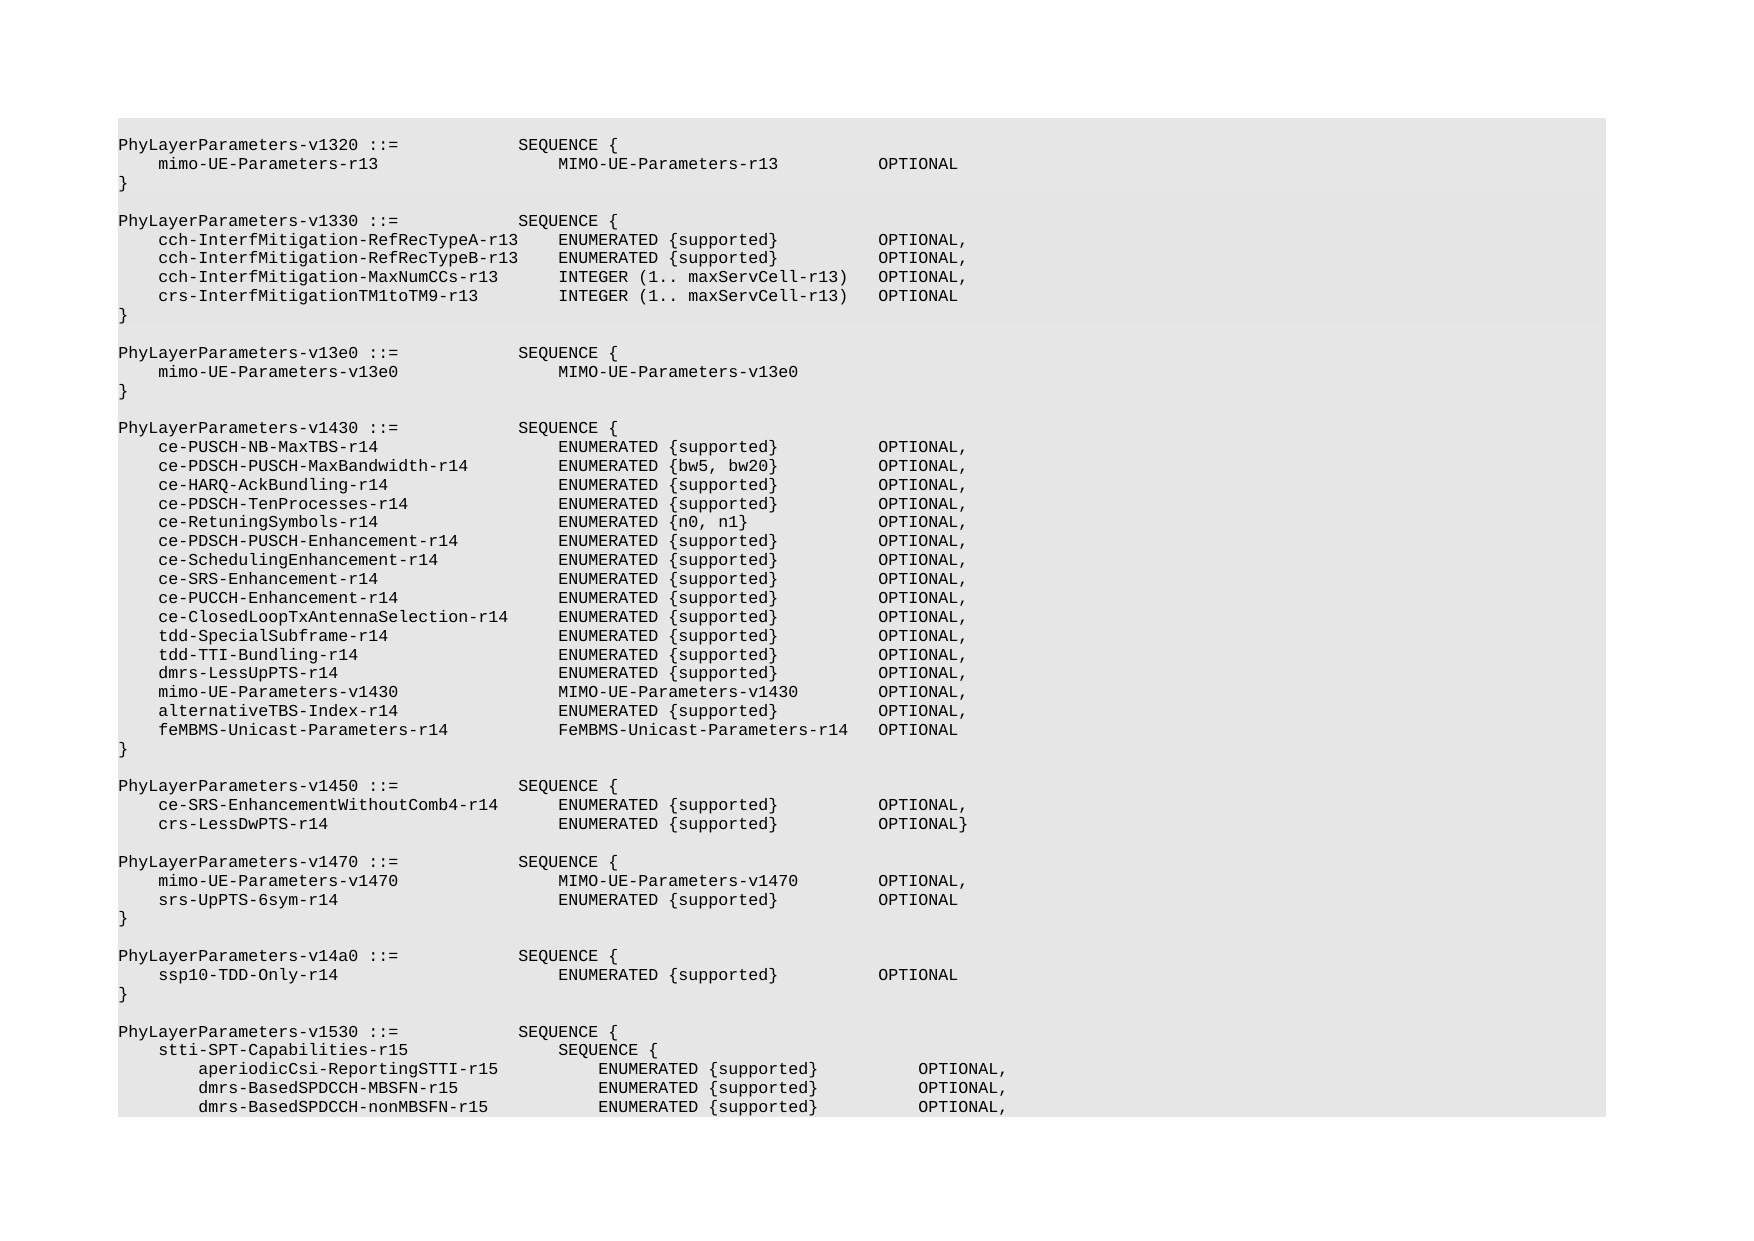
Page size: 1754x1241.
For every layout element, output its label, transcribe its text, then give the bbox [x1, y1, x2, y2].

text aperiodicCsi-ReportingSTTI-r15 ENUMERATED {supported} OPTIONAL, [118, 1061, 1606, 1080]
text PhyLayerParameters-v1530 ::= SEQUENCE { [118, 1023, 1606, 1042]
text ce-SRS-Enhancement-r14 ENUMERATED {supported} OPTIONAL, [118, 571, 1606, 589]
text cch-InterfMitigation-RefRecTypeB-r13 ENUMERATED {supported} OPTIONAL, [118, 250, 1606, 269]
text alternativeTBS-Index-r14 ENUMERATED {supported} OPTIONAL, [118, 703, 1606, 721]
text ssp10-TDD-Only-r14 ENUMERATED {supported} OPTIONAL [118, 967, 1606, 985]
text srs-UpPTS-6sym-r14 ENUMERATED {supported} OPTIONAL [118, 891, 1606, 910]
text PhyLayerParameters-v1330 ::= SEQUENCE { [118, 212, 1606, 231]
text ce-SchedulingEnhancement-r14 ENUMERATED {supported} OPTIONAL, [118, 552, 1606, 571]
text } [118, 307, 1606, 326]
text ce-PDSCH-PUSCH-Enhancement-r14 ENUMERATED {supported} OPTIONAL, [118, 533, 1606, 552]
text PhyLayerParameters-v1320 ::= SEQUENCE { [118, 137, 1606, 156]
text dmrs-LessUpPTS-r14 ENUMERATED {supported} OPTIONAL, [118, 665, 1606, 684]
text dmrs-BasedSPDCCH-nonMBSFN-r15 ENUMERATED {supported} OPTIONAL, [118, 1098, 1606, 1117]
text mimo-UE-Parameters-v13e0 MIMO-UE-Parameters-v13e0 [118, 363, 1606, 382]
text PhyLayerParameters-v1470 ::= SEQUENCE { [118, 853, 1606, 872]
text mimo-UE-Parameters-v1430 MIMO-UE-Parameters-v1430 OPTIONAL, [118, 684, 1606, 703]
text cch-InterfMitigation-RefRecTypeA-r13 ENUMERATED {supported} OPTIONAL, [118, 231, 1606, 250]
text mimo-UE-Parameters-r13 MIMO-UE-Parameters-r13 OPTIONAL [118, 156, 1606, 175]
text } [118, 382, 1606, 401]
text ce-PDSCH-PUSCH-MaxBandwidth-r14 ENUMERATED {bw5, bw20} OPTIONAL, [118, 457, 1606, 476]
text PhyLayerParameters-v1430 ::= SEQUENCE { [118, 420, 1606, 439]
text } [118, 175, 1606, 193]
text tdd-TTI-Bundling-r14 ENUMERATED {supported} OPTIONAL, [118, 646, 1606, 665]
text feMBMS-Unicast-Parameters-r14 FeMBMS-Unicast-Parameters-r14 OPTIONAL [118, 721, 1606, 740]
text } [118, 740, 1606, 759]
text ce-SRS-EnhancementWithoutComb4-r14 ENUMERATED {supported} OPTIONAL, [118, 797, 1606, 816]
text crs-InterfMitigationTM1toTM9-r13 INTEGER (1.. maxServCell-r13) OPTIONAL [118, 288, 1606, 307]
text stti-SPT-Capabilities-r15 SEQUENCE { [118, 1042, 1606, 1061]
text PhyLayerParameters-v1450 ::= SEQUENCE { [118, 778, 1606, 797]
text ce-PDSCH-TenProcesses-r14 ENUMERATED {supported} OPTIONAL, [118, 495, 1606, 514]
text ce-PUCCH-Enhancement-r14 ENUMERATED {supported} OPTIONAL, [118, 589, 1606, 608]
text tdd-SpecialSubframe-r14 ENUMERATED {supported} OPTIONAL, [118, 627, 1606, 646]
text PhyLayerParameters-v14a0 ::= SEQUENCE { [118, 948, 1606, 967]
text dmrs-BasedSPDCCH-MBSFN-r15 ENUMERATED {supported} OPTIONAL, [118, 1080, 1606, 1098]
text cch-InterfMitigation-MaxNumCCs-r13 INTEGER (1.. maxServCell-r13) OPTIONAL, [118, 269, 1606, 288]
text crs-LessDwPTS-r14 ENUMERATED {supported} OPTIONAL} [118, 816, 1606, 834]
text PhyLayerParameters-v13e0 ::= SEQUENCE { [118, 344, 1606, 363]
text ce-ClosedLoopTxAntennaSelection-r14 ENUMERATED {supported} OPTIONAL, [118, 608, 1606, 627]
text ce-HARQ-AckBundling-r14 ENUMERATED {supported} OPTIONAL, [118, 476, 1606, 495]
text } [118, 985, 1606, 1004]
text ce-PUSCH-NB-MaxTBS-r14 ENUMERATED {supported} OPTIONAL, [118, 439, 1606, 457]
text ce-RetuningSymbols-r14 ENUMERATED {n0, n1} OPTIONAL, [118, 514, 1606, 533]
text mimo-UE-Parameters-v1470 MIMO-UE-Parameters-v1470 OPTIONAL, [118, 872, 1606, 891]
text } [118, 910, 1606, 929]
